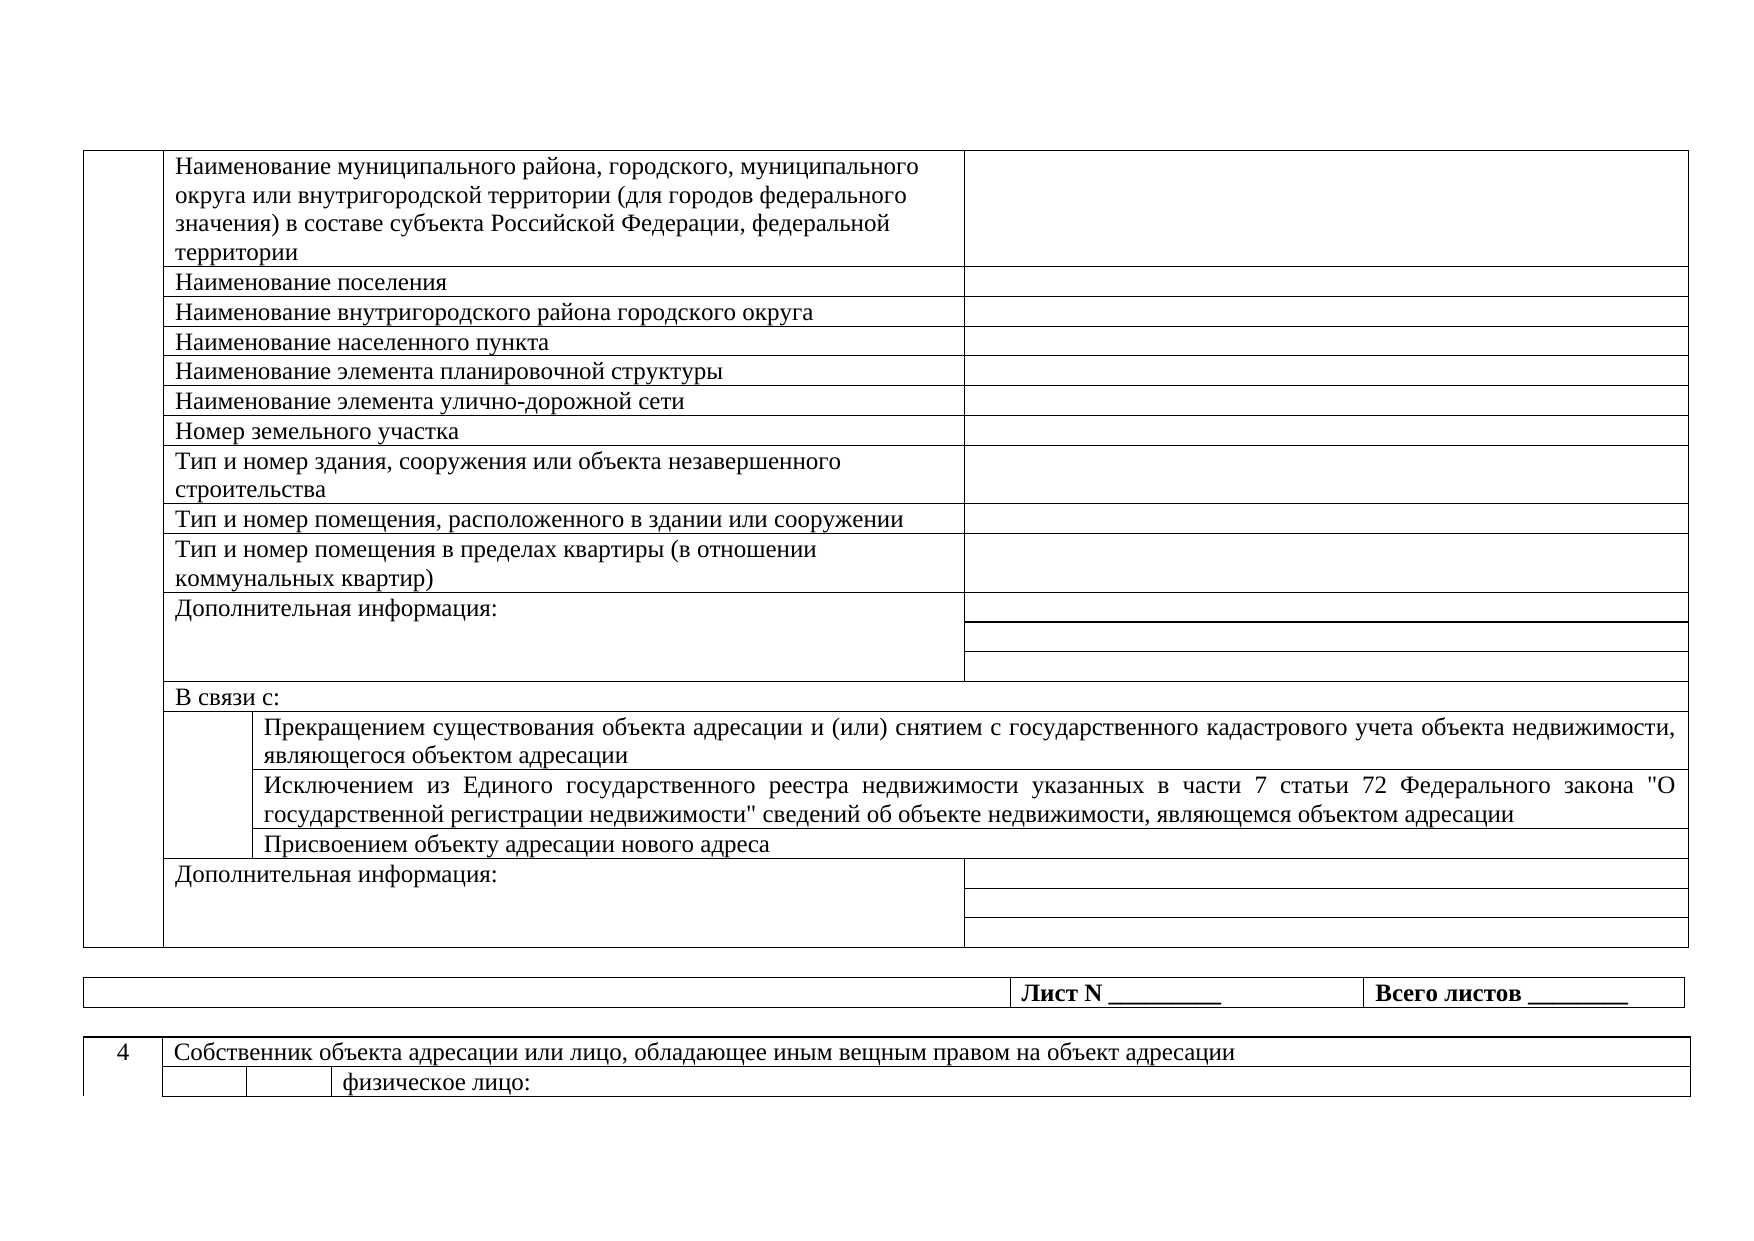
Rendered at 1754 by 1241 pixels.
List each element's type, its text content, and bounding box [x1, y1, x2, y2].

table_cell [247, 1067, 331, 1096]
table_cell Наименование внутригородского района городского округа [164, 297, 964, 326]
table_cell В связи с: [164, 682, 1688, 711]
table_cell Номер земельного участка [164, 416, 964, 445]
table_cell Наименование элемента планировочной структуры [164, 356, 964, 385]
table_header [84, 978, 1010, 1007]
table_cell Тип и номер помещения в пределах квартиры (в отношении коммунальных квартир) [164, 534, 964, 592]
table_cell [965, 151, 1688, 266]
table_cell [965, 504, 1688, 533]
table_cell Тип и номер здания, сооружения или объекта незавершенного строительства [164, 446, 964, 503]
table_cell Присвоением объекту адресации нового адреса [253, 829, 1688, 858]
table_header Собственник объекта адресации или лицо, обладающее иным вещным правом на объект адресации [163, 1038, 1690, 1066]
table_cell [965, 623, 1688, 651]
table_cell [965, 593, 1688, 621]
table_cell [965, 446, 1688, 503]
table_cell [965, 267, 1688, 296]
table_cell Дополнительная информация: [164, 593, 964, 681]
table_cell [965, 416, 1688, 445]
table_cell [965, 859, 1688, 887]
table_cell [965, 918, 1688, 947]
table_cell [163, 1067, 246, 1096]
table_header 4 [84, 1038, 162, 1096]
table_cell [965, 327, 1688, 355]
table_cell [965, 534, 1688, 592]
table_cell [965, 386, 1688, 415]
table_header Всего листов ________ [1364, 978, 1684, 1007]
table_cell Наименование элемента улично-дорожной сети [164, 386, 964, 415]
table_cell [164, 712, 252, 858]
table_cell Наименование муниципального района, городского, муниципального округа или внутригородской территории (для городов федерального значения) в составе субъекта Российской Федерации, федеральной территории [164, 151, 964, 266]
table_cell Наименование поселения [164, 267, 964, 296]
table_cell Прекращением существования объекта адресации и (или) снятием с государственного кадастрового учета объекта недвижимости, являющегося объектом адресации [253, 712, 1688, 769]
table_cell Наименование населенного пункта [164, 327, 964, 355]
table_cell Исключением из Единого государственного реестра недвижимости указанных в части 7 статьи 72 Федерального закона "О государственной регистрации недвижимости" сведений об объекте недвижимости, являющемся объектом адресации [253, 770, 1688, 828]
table_cell [965, 356, 1688, 385]
table_cell [965, 652, 1688, 681]
table_cell Тип и номер помещения, расположенного в здании или сооружении [164, 504, 964, 533]
table_cell Дополнительная информация: [164, 859, 964, 947]
table_cell [965, 297, 1688, 326]
table_cell физическое лицо: [332, 1067, 1690, 1096]
table_cell [965, 889, 1688, 917]
table_header Лист N _________ [1011, 978, 1363, 1007]
